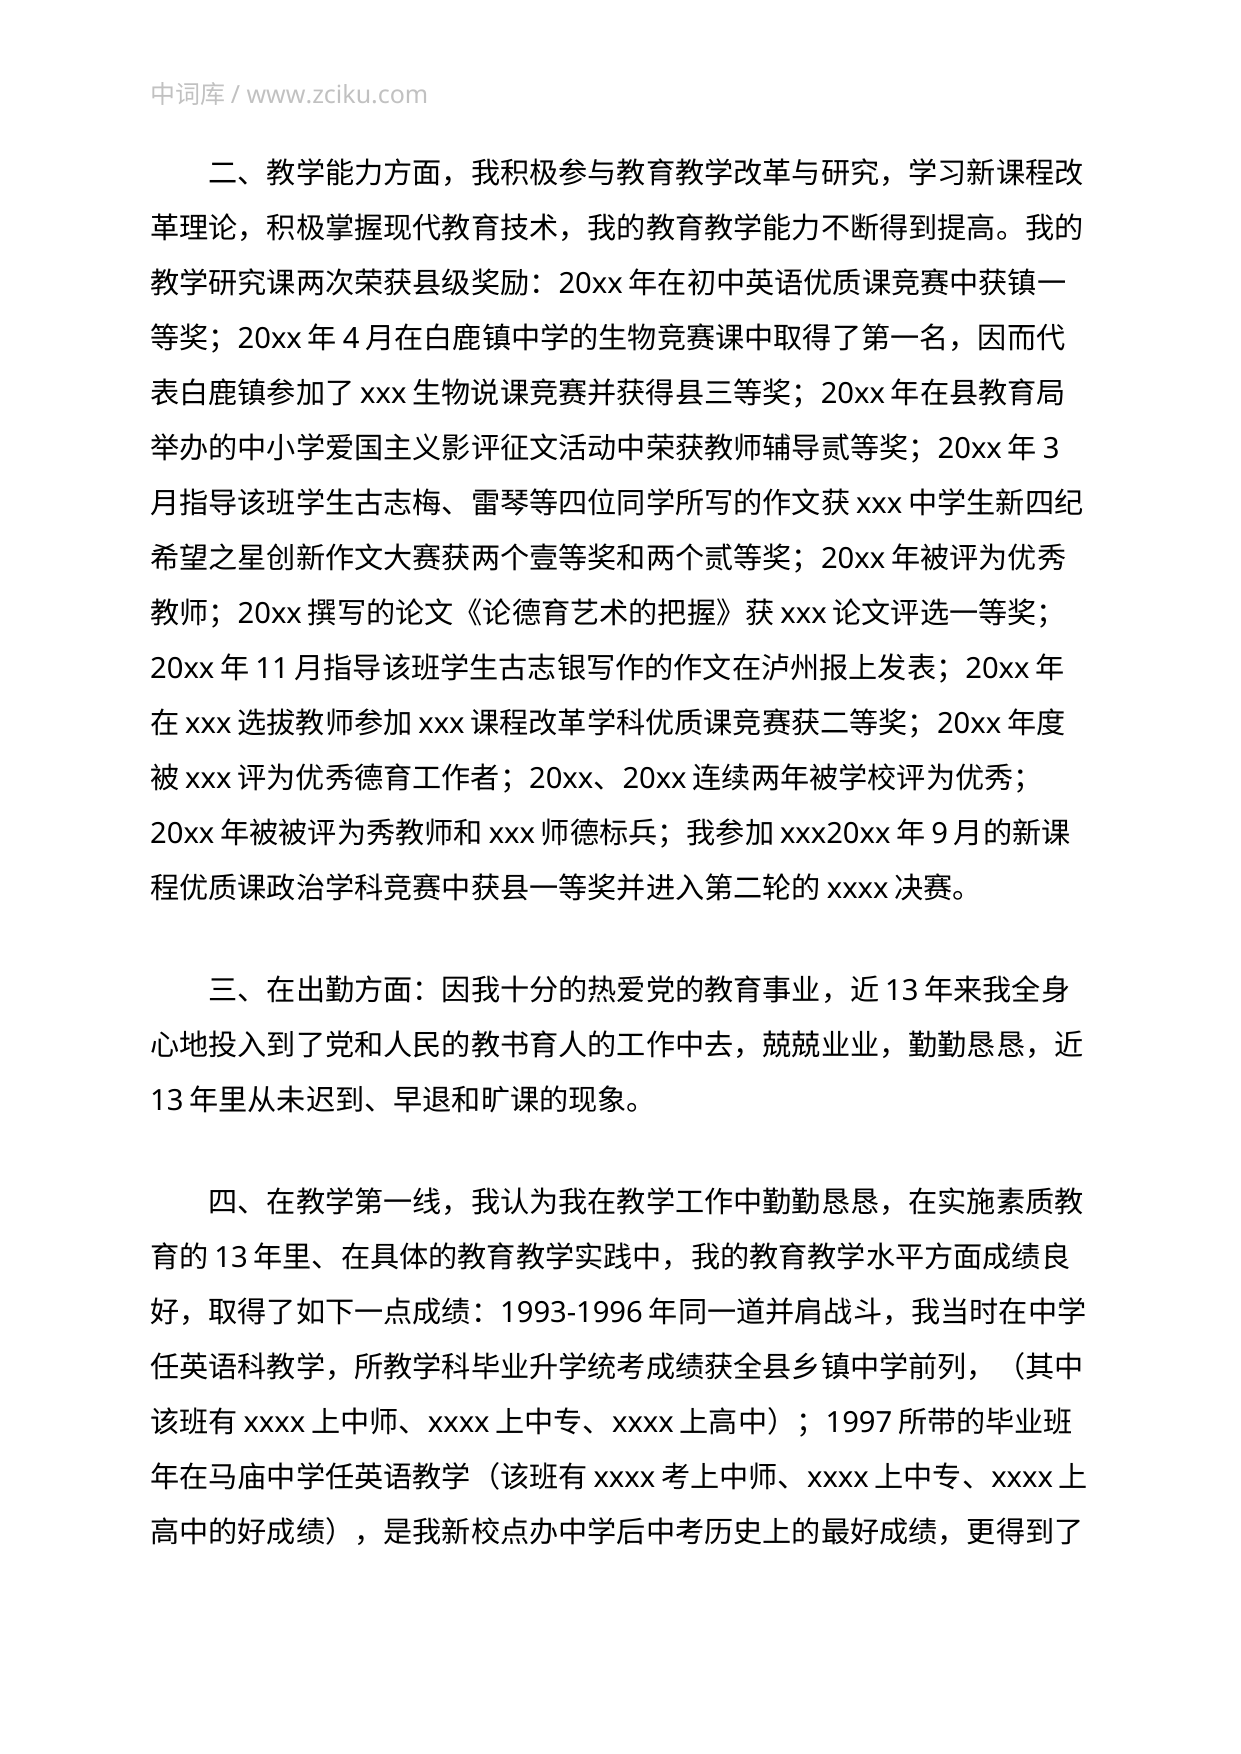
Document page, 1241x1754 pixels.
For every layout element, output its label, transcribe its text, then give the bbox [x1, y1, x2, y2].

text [150, 1179, 1090, 1551]
text 三、在出勤方面：因我十分的热爱党的教育事业，近13年来我全身心地投入到了党和人民的教书育人的工作中去，兢兢业业，勤勤恳恳，近13年里从未迟到、早退和旷课的现象。 [150, 967, 1090, 1119]
text 二、教学能力方面，我积极参与教育教学改革与研究，学习新课程改革理论，积极掌握现代教育技术，我的教育教学能力不断得到提高。我的教学研究课两次荣获县级奖励：20xx年在初中英语优质课竞赛中获镇一等奖；20xx年4月在白鹿镇中学的生物竞赛课中取得了第一名，因而代表白鹿镇参加了xxx生物说课竞赛并获得县三等奖；20xx年在县教育局举办的中小学爱国主义影评征文活动中荣获教师辅导贰等奖；20xx年3月指导该班学生古志梅、雷琴等四位同学所写的作文获xxx中学生新四纪希望之星创新作文大赛获两个壹等奖和两个贰等奖；20xx年被评为优秀教师；20xx撰写的论文《论德育艺术的把握》获xxx论文评选一等奖；20xx年11月指导该班学生古志银写作的作文在泸州报上发表；20xx年在xxx选拔教师参加xxx课程改革学科优质课竞赛获二等奖；20xx年度被xxx评为优秀德育工作者；20xx、20xx连续两年被学校评为优秀；20xx年被被评为秀教师和xxx师德标兵；我参加xxx20xx年9月的新课程优质课政治学科竞赛中获县一等奖并进入第二轮的xxxx决赛。 [150, 150, 1090, 907]
